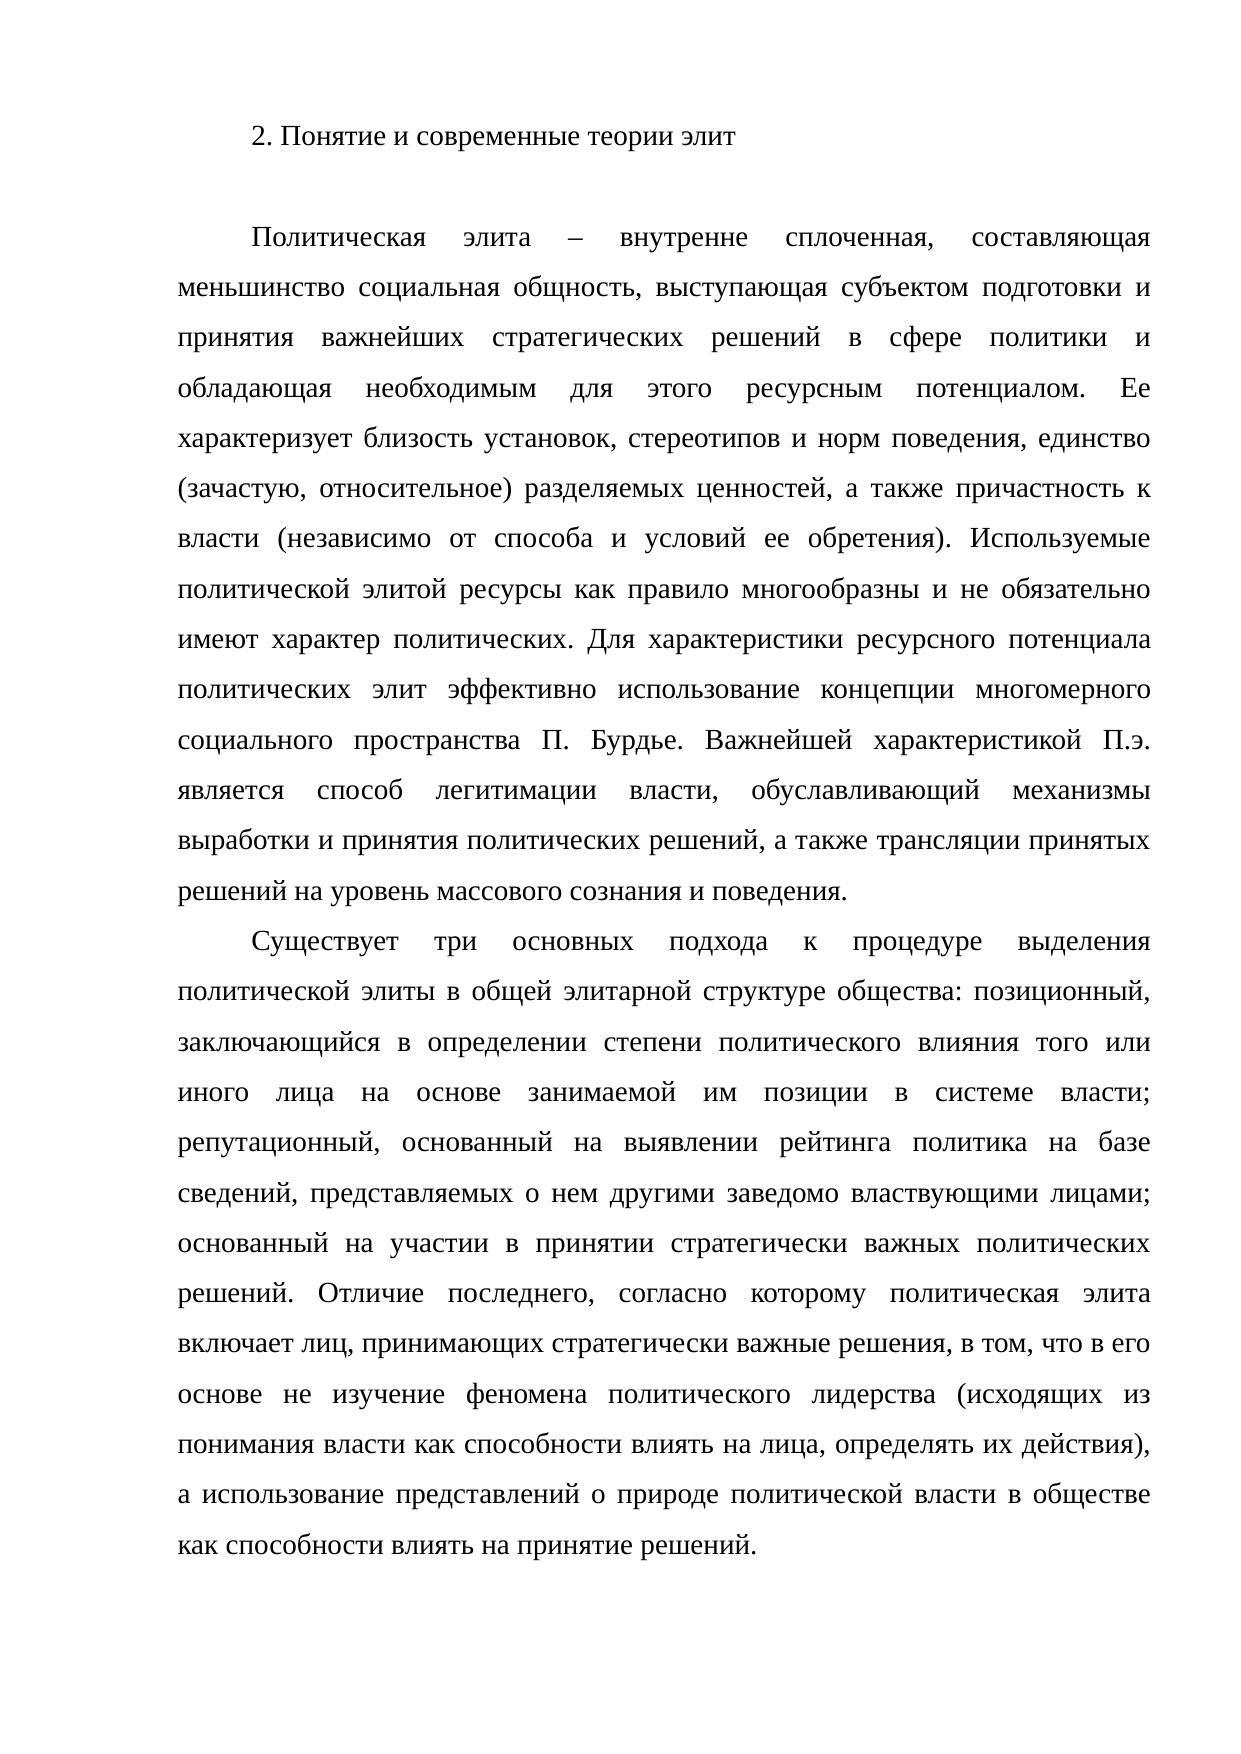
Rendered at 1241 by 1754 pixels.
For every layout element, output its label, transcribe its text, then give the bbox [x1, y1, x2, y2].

text Политическая элита – внутренне сплоченная, составляющая меньшинство социальная общность, выступающая субъектом подготовки и принятия важнейших стратегических решений в сфере политики и обладающая необходимым для этого ресурсным потенциалом. Ее характеризует близость установок, стереотипов и норм поведения, единство (зачастую, относительное) разделяемых ценностей, а также причастность к власти (независимо от способа и условий ее обретения). Используемые политической элитой ресурсы как правило многообразны и не обязательно имеют характер политических. Для характеристики ресурсного потенциала политических элит эффективно использование концепции многомерного социального пространства П. Бурдье. Важнейшей характеристикой П.э. является способ легитимации власти, обуславливающий механизмы выработки и принятия политических решений, а также трансляции принятых решений на уровень массового сознания и поведения. [177, 219, 1152, 906]
text 2. Понятие и современные теории элит [177, 118, 1152, 152]
text Существует три основных подхода к процедуре выделения политической элиты в общей элитарной структуре общества: позиционный, заключающийся в определении степени политического влияния того или иного лица на основе занимаемой им позиции в системе власти; репутационный, основанный на выявлении рейтинга политика на базе сведений, представляемых о нем другими заведомо властвующими лицами; основанный на участии в принятии стратегически важных политических решений. Отличие последнего, согласно которому политическая элита включает лиц, принимающих стратегически важные решения, в том, что в его основе не изучение феномена политического лидерства (исходящих из понимания власти как способности влиять на лица, определять их действия), а использование представлений о природе политической власти в обществе как способности влиять на принятие решений. [177, 923, 1152, 1560]
